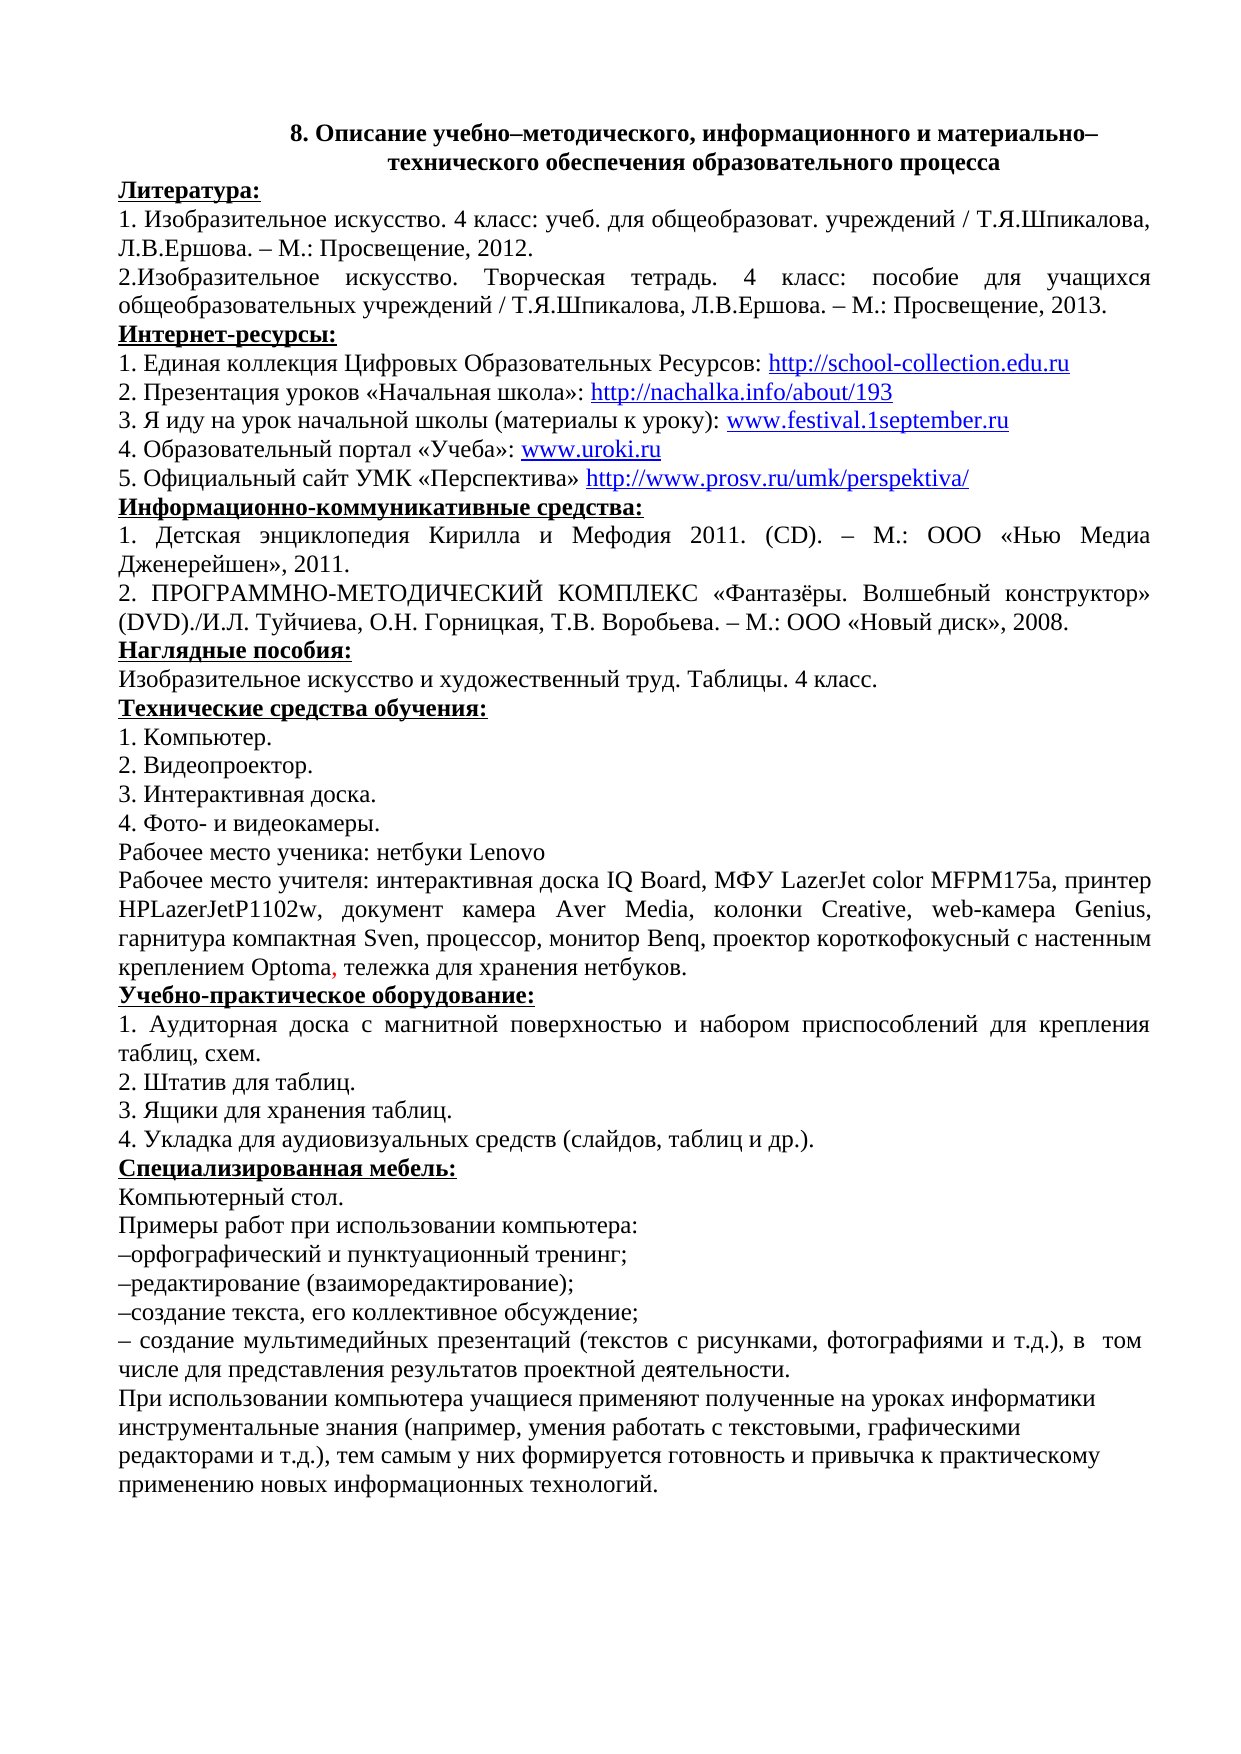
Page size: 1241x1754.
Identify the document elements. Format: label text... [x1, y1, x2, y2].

text 4. Укладка для аудиовизуальных средств (слайдов, таблиц и др.). [118, 1124, 1152, 1153]
text Информационно-коммуникативные средства: [118, 492, 1152, 521]
text 5. Официальный сайт УМК «Перспектива» http://www.prosv.ru/umk/perspektiva/ [118, 463, 1152, 492]
text 3. Я иду на урок начальной школы (материалы к уроку): www.festival.1september.ru [118, 406, 1152, 434]
text Литература: [118, 176, 1152, 204]
text 1. Компьютер. [118, 722, 1152, 751]
text –создание текста, его коллективное обсуждение; [118, 1297, 1152, 1326]
text Рабочее место учителя: интерактивная доска IQ Board, МФУ LazerJet color MFPM175a, принтер HPLazerJetP1102w, документ камера Aver Media, колонки Creative, web-камера Genius, гарнитура компактная Sven, процессор, монитор Benq, проектор короткофокусный с настенным креплением Optoma, тележка для хранения нетбуков. [118, 866, 1152, 981]
text При использовании компьютера учащиеся применяют полученные на уроках информатики инструментальные знания (например, умения работать с текстовыми, графическими редакторами и т.д.), тем самым у них формируется готовность и привычка к практическому применению новых информационных технологий. [118, 1383, 1143, 1498]
text 2.Изобразительное искусство. Творческая тетрадь. 4 класс: пособие для учащихся общеобразовательных учреждений / Т.Я.Шпикалова, Л.В.Ершова. – М.: Просвещение, 2013. [118, 262, 1152, 319]
text 3. Ящики для хранения таблиц. [118, 1096, 1152, 1124]
text Компьютерный стол. [118, 1182, 1152, 1211]
text 4. Образовательный портал «Учеба»: www.uroki.ru [118, 434, 1152, 463]
text 2. ПРОГРАММНО-МЕТОДИЧЕСКИЙ КОМПЛЕКС «Фантазёры. Волшебный конструктор» (DVD)./И.Л. Туйчиева, О.Н. Горницкая, Т.В. Воробьева. – М.: ООО «Новый диск», 2008. [118, 578, 1152, 636]
text Рабочее место ученика: нетбуки Lenovo [118, 837, 1152, 866]
text 4. Фото- и видеокамеры. [118, 808, 1152, 837]
text 1. Детская энциклопедия Кирилла и Мефодия 2011. (CD). – М.: ООО «Нью Медиа Дженерейшен», 2011. [118, 521, 1152, 578]
text 8. Описание учебно–методического, информационного и материально–технического обеспечения образовательного процесса [236, 118, 1152, 176]
text 1. Единая коллекция Цифровых Образовательных Ресурсов: http://school-collection.edu.ru [118, 348, 1152, 377]
text 3. Интерактивная доска. [118, 779, 1152, 808]
text 2. Презентация уроков «Начальная школа»: http://nachalka.info/about/193 [118, 377, 1152, 406]
text 1. Изобразительное искусство. 4 класс: учеб. для общеобразоват. учреждений / Т.Я.Шпикалова, Л.В.Ершова. – М.: Просвещение, 2012. [118, 204, 1152, 262]
text 2. Штатив для таблиц. [118, 1067, 1152, 1096]
text –редактирование (взаиморедактирование); [118, 1268, 1152, 1297]
text 1. Аудиторная доска с магнитной поверхностью и набором приспособлений для крепления таблиц, схем. [118, 1009, 1152, 1067]
text Технические средства обучения: [118, 693, 1152, 722]
text Наглядные пособия: [118, 636, 1152, 664]
text Специализированная мебель: [118, 1153, 1152, 1182]
text 2. Видеопроектор. [118, 751, 1152, 779]
text Учебно-практическое оборудование: [118, 981, 1152, 1009]
text Изобразительное искусство и художественный труд. Таблицы. 4 класс. [118, 664, 1152, 693]
text – создание мультимедийных презентаций (текстов с рисунками, фотографиями и т.д.), в том числе для представления результатов проектной деятельности. [118, 1326, 1143, 1383]
text Примеры работ при использовании компьютера: [118, 1211, 1152, 1239]
text Интернет-ресурсы: [118, 319, 1152, 348]
text –орфографический и пунктуационный тренинг; [118, 1239, 1152, 1268]
